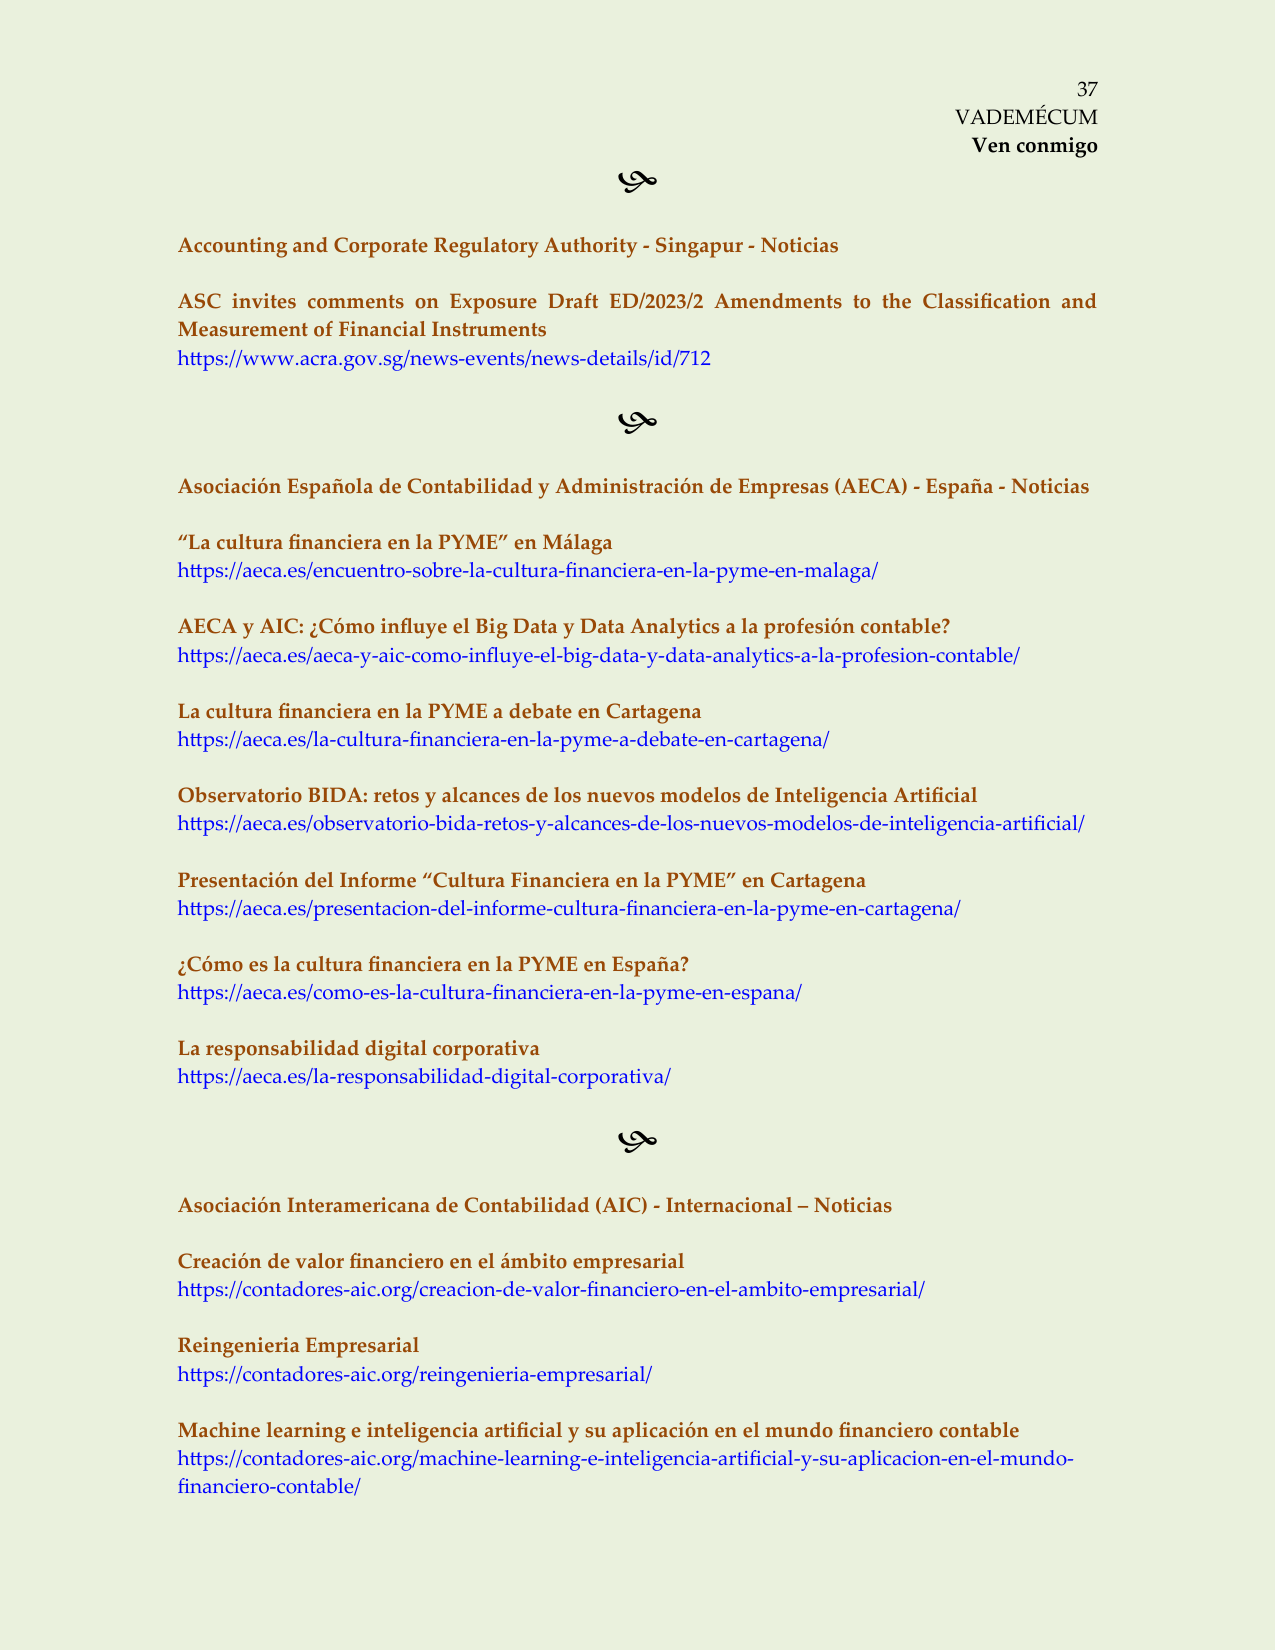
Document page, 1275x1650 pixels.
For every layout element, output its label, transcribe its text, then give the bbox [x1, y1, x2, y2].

text AECA y AIC: ¿Cómo influye el Big Data y Data Analytics a la profesión contable? [177, 612, 1098, 640]
text https://aeca.es/observatorio-bida-retos-y-alcances-de-los-nuevos-modelos-de-inteligencia-artificial/ [177, 809, 1098, 837]
text Creación de valor financiero en el ámbito empresarial [177, 1246, 1098, 1274]
text https://contadores-aic.org/creacion-de-valor-financiero-en-el-ambito-empresarial/ [177, 1274, 1098, 1303]
text La responsabilidad digital corporativa [177, 1034, 1098, 1062]
text La cultura financiera en la PYME a debate en Cartagena [177, 696, 1098, 724]
text https://aeca.es/como-es-la-cultura-financiera-en-la-pyme-en-espana/ [177, 977, 1098, 1006]
text https://aeca.es/aeca-y-aic-como-influye-el-big-data-y-data-analytics-a-la-profesion-contable/ [177, 640, 1098, 668]
text ¿Cómo es la cultura financiera en la PYME en España? [177, 949, 1098, 977]
text https://contadores-aic.org/machine-learning-e-inteligencia-artificial-y-su-aplicacion-en-el-mundo-financiero-contable/ [177, 1443, 1098, 1499]
text “La cultura financiera en la PYME” en Málaga [177, 527, 1098, 556]
text https://aeca.es/encuentro-sobre-la-cultura-financiera-en-la-pyme-en-malaga/ [177, 556, 1098, 584]
text Asociación Interamericana de Contabilidad (AIC) - Internacional – Noticias [177, 1190, 1098, 1218]
text Asociación Española de Contabilidad y Administración de Empresas (AECA) - España - Noticias [177, 471, 1098, 499]
text https://aeca.es/presentacion-del-informe-cultura-financiera-en-la-pyme-en-cartagena/ [177, 893, 1098, 921]
text Presentación del Informe “Cultura Financiera en la PYME” en Cartagena [177, 865, 1098, 893]
text ASC invites comments on Exposure Draft ED/2023/2 Amendments to the Classification and Measurement of Financial Instruments [177, 287, 1098, 343]
text https://www.acra.gov.sg/news-events/news-details/id/712 [177, 343, 1098, 371]
text Machine learning e inteligencia artificial y su aplicación en el mundo financiero contable [177, 1415, 1098, 1443]
text https://aeca.es/la-cultura-financiera-en-la-pyme-a-debate-en-cartagena/ [177, 724, 1098, 752]
text https://contadores-aic.org/reingenieria-empresarial/ [177, 1359, 1098, 1387]
text Reingenieria Empresarial [177, 1331, 1098, 1359]
text https://aeca.es/la-responsabilidad-digital-corporativa/ [177, 1062, 1098, 1090]
text Accounting and Corporate Regulatory Authority - Singapur - Noticias [177, 230, 1098, 258]
text Observatorio BIDA: retos y alcances de los nuevos modelos de Inteligencia Artificial [177, 781, 1098, 809]
